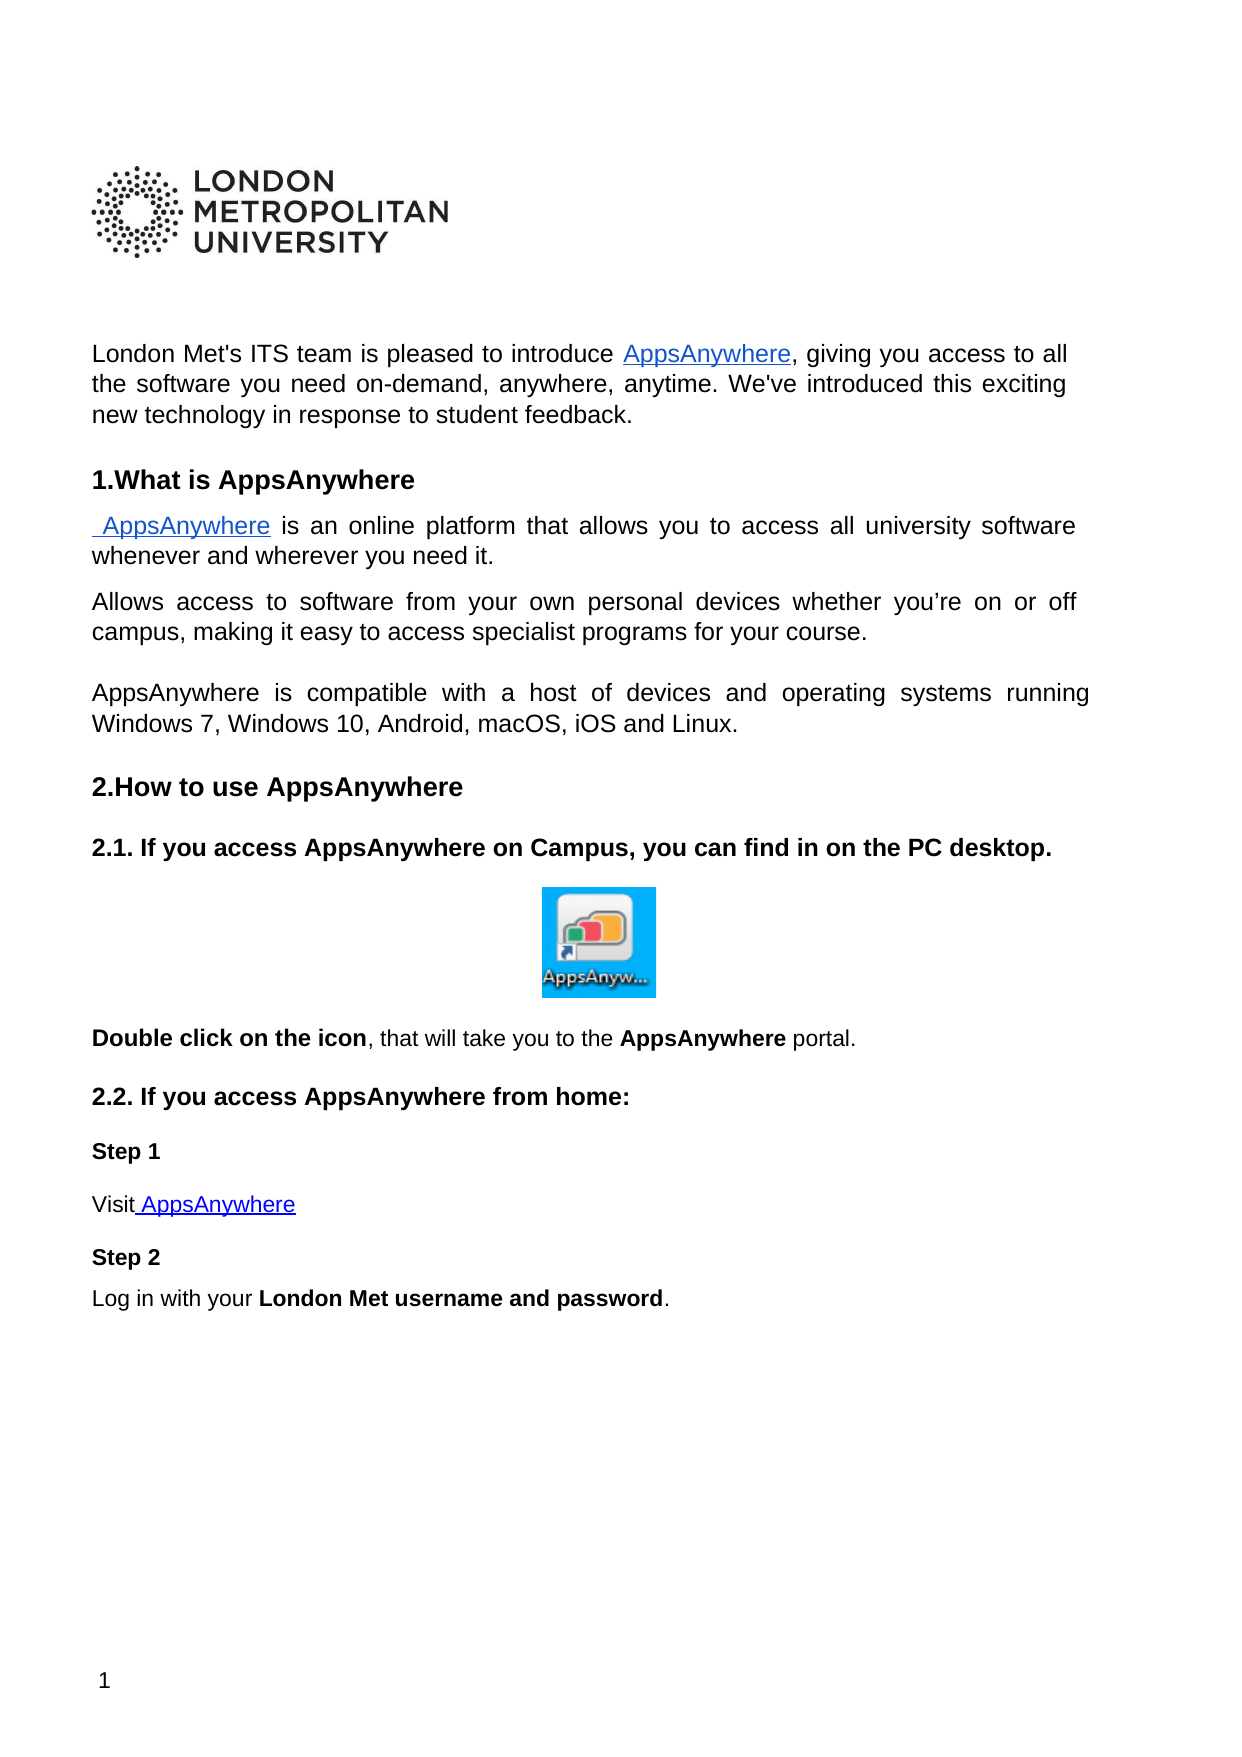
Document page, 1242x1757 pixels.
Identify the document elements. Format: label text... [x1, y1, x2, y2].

text Visit AppsAnywhere [92, 1191, 1106, 1217]
picture [557, 894, 632, 961]
subtitle 2.How to use AppsAnywhere [92, 771, 1106, 802]
text Step 2 [92, 1243, 1106, 1270]
picture [544, 970, 647, 986]
text Double click on the icon, that will take you to the AppsAnywhere portal. [92, 1024, 1106, 1052]
text London Met's ITS team is pleased to introduce AppsAnywhere, giving you access to all the software you need on-demand, anywhere, anytime. We've introduced this exciting new technology in response to student feedback. [92, 339, 1068, 428]
text Step 1 [92, 1138, 1106, 1164]
subtitle 2.1. If you access AppsAnywhere on Campus, you can find in on the PC desktop. [92, 833, 1106, 862]
text Allows access to software from your own personal devices whether you’re on or off campus, making it easy to access specialist programs for your course. [92, 587, 1078, 646]
subtitle 2.2. If you access AppsAnywhere from home: [92, 1082, 1106, 1111]
subtitle 1.What is AppsAnywhere [92, 464, 1106, 495]
text AppsAnywhere is an online platform that allows you to access all university software whenever and wherever you need it. [92, 511, 1078, 570]
text Log in with your London Met username and password. [92, 1285, 1106, 1311]
text AppsAnywhere is compatible with a host of devices and operating systems running Windows 7, Windows 10, Android, macOS, iOS and Linux. [92, 678, 1091, 737]
picture [91, 166, 448, 258]
